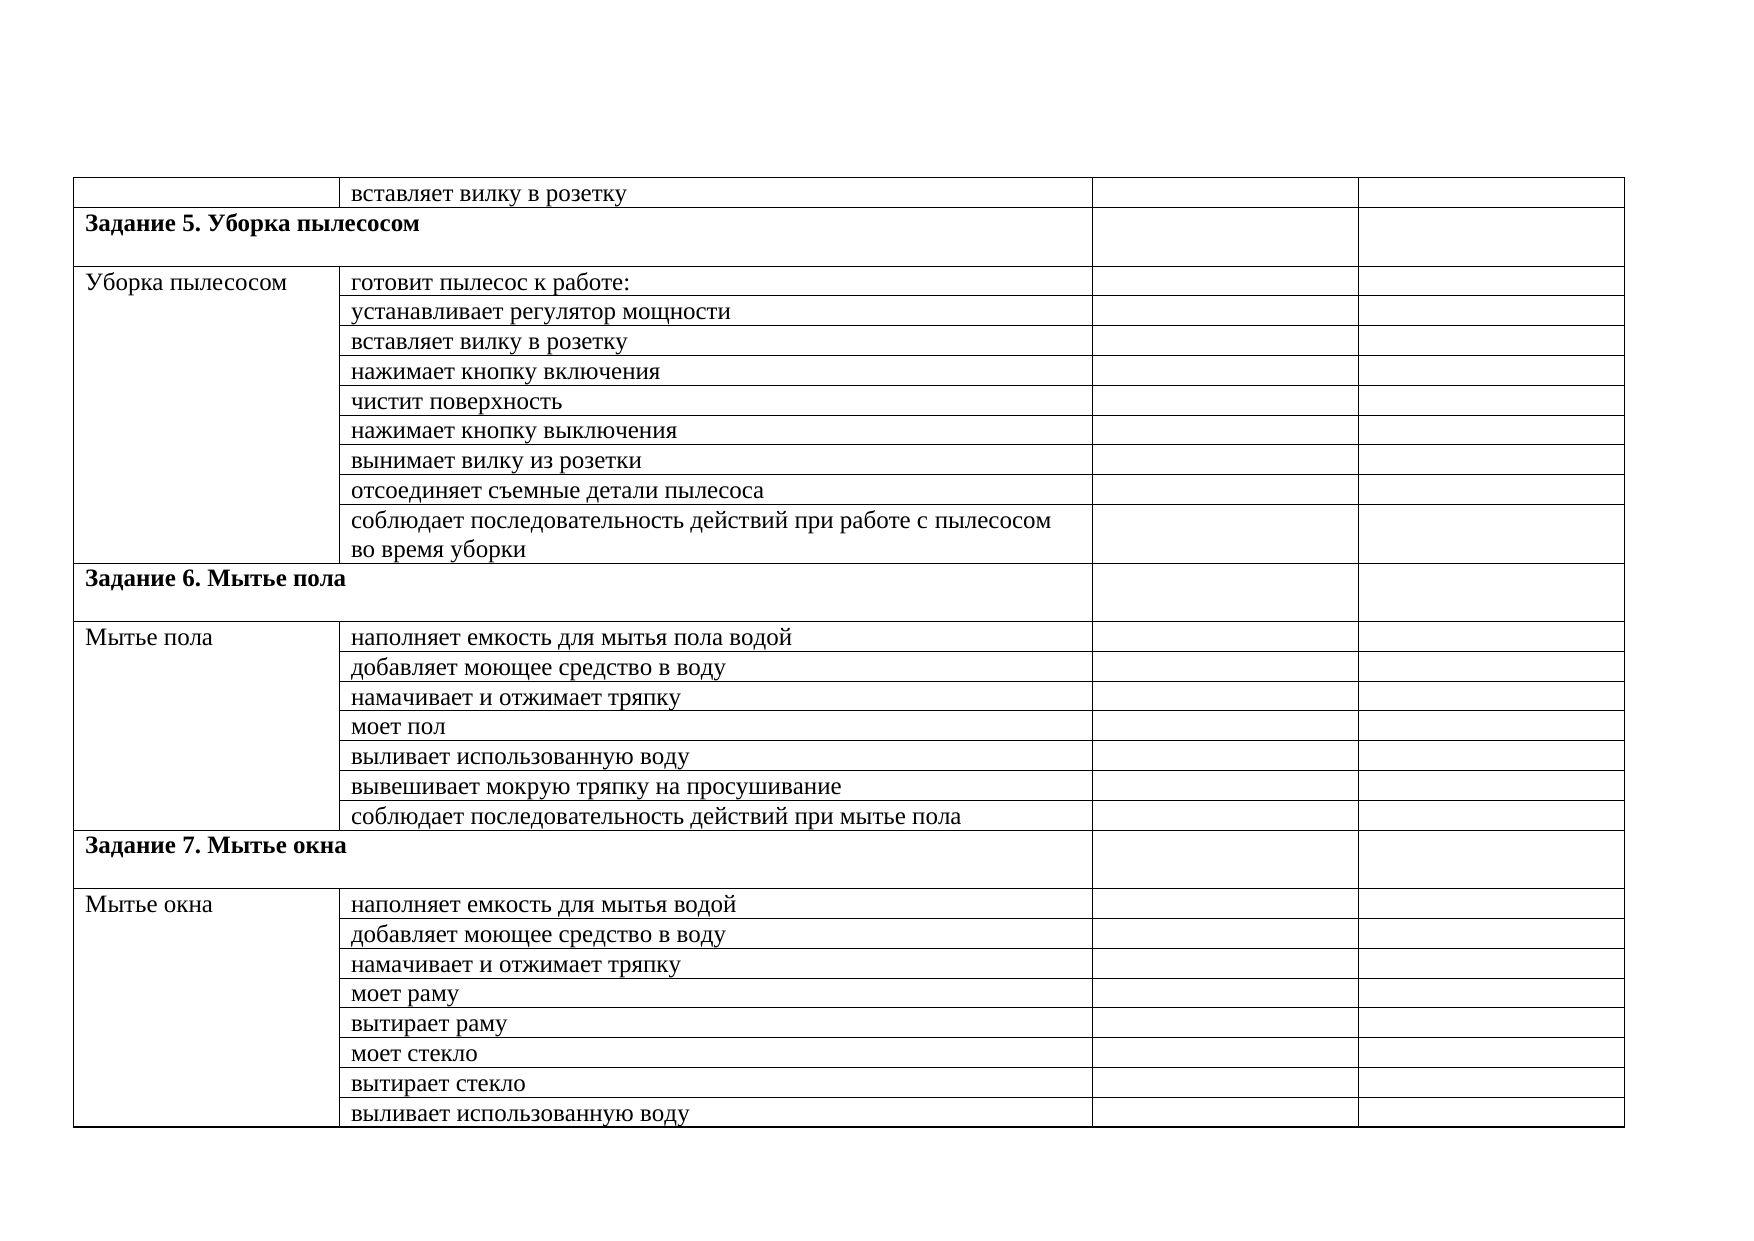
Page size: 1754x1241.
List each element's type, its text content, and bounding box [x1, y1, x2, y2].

table_cell [1359, 889, 1624, 918]
table_cell [1093, 1038, 1358, 1067]
table_cell [1359, 326, 1624, 355]
table_cell соблюдает последовательность действий при работе с пылесосом во время уборки [340, 505, 1092, 562]
table_cell [1093, 416, 1358, 444]
table_cell намачивает и отжимает тряпку [340, 949, 1092, 977]
table_cell [1093, 979, 1358, 1007]
table_cell [1359, 919, 1624, 948]
table_cell вставляет вилку в розетку [340, 178, 1092, 207]
table_cell [1093, 919, 1358, 948]
table_cell [1359, 564, 1624, 621]
table_cell [1093, 326, 1358, 355]
table_cell [1359, 1068, 1624, 1097]
table_cell [1093, 801, 1358, 829]
table_cell [1093, 296, 1358, 325]
table_cell [1359, 682, 1624, 710]
table_cell [1359, 831, 1624, 888]
table_cell [1093, 564, 1358, 621]
table_cell намачивает и отжимает тряпку [340, 682, 1092, 710]
table_cell моет раму [340, 979, 1092, 1007]
table_cell Мытье окна [74, 889, 339, 1126]
table_cell [1093, 741, 1358, 770]
table_cell [1093, 445, 1358, 474]
table_cell [1359, 178, 1624, 207]
table_cell [1093, 178, 1358, 207]
table_cell [1359, 771, 1624, 800]
table_cell [1093, 208, 1358, 266]
table_cell [1093, 475, 1358, 504]
table_cell выливает использованную воду [340, 1098, 1092, 1126]
table_cell [1093, 1098, 1358, 1126]
table_cell наполняет емкость для мытья пола водой [340, 622, 1092, 651]
table_cell [1093, 771, 1358, 800]
table_cell [1093, 652, 1358, 681]
table_cell Уборка пылесосом [74, 267, 339, 562]
table_cell моет пол [340, 711, 1092, 740]
table_cell отсоединяет съемные детали пылесоса [340, 475, 1092, 504]
table_cell [1093, 356, 1358, 385]
table_cell [1093, 889, 1358, 918]
table_cell [1359, 652, 1624, 681]
table_cell [1359, 296, 1624, 325]
table_cell [1093, 711, 1358, 740]
table_cell нажимает кнопку выключения [340, 416, 1092, 444]
table_cell [1359, 505, 1624, 562]
table_cell наполняет емкость для мытья водой [340, 889, 1092, 918]
table_cell Мытье пола [74, 622, 339, 829]
table_cell [1359, 356, 1624, 385]
table_cell [1359, 979, 1624, 1007]
table_cell [1359, 1038, 1624, 1067]
table_cell нажимает кнопку включения [340, 356, 1092, 385]
table_cell [1359, 949, 1624, 977]
table_cell [1359, 475, 1624, 504]
table_cell [1359, 1098, 1624, 1126]
table_cell Задание 6. Мытье пола [74, 564, 1092, 621]
table_cell [1359, 1008, 1624, 1037]
table_cell [1359, 741, 1624, 770]
table_cell [1093, 682, 1358, 710]
table_cell Задание 7. Мытье окна [74, 831, 1092, 888]
table_cell [1093, 1068, 1358, 1097]
table_cell [1359, 622, 1624, 651]
table_cell вставляет вилку в розетку [340, 326, 1092, 355]
table_cell вытирает стекло [340, 1068, 1092, 1097]
table_cell [1093, 622, 1358, 651]
table_cell [1093, 831, 1358, 888]
table_cell [1359, 801, 1624, 829]
table_cell Задание 5. Уборка пылесосом [74, 208, 1092, 266]
table_cell [1359, 267, 1624, 295]
table_cell [1359, 386, 1624, 414]
table_cell готовит пылесос к работе: [340, 267, 1092, 295]
table_cell добавляет моющее средство в воду [340, 919, 1092, 948]
table_cell [1359, 445, 1624, 474]
table_cell [1093, 267, 1358, 295]
table_cell вынимает вилку из розетки [340, 445, 1092, 474]
table_cell выливает использованную воду [340, 741, 1092, 770]
table_cell добавляет моющее средство в воду [340, 652, 1092, 681]
table_cell [1093, 1008, 1358, 1037]
table_cell моет стекло [340, 1038, 1092, 1067]
table_cell вытирает раму [340, 1008, 1092, 1037]
table_cell чистит поверхность [340, 386, 1092, 414]
table_cell устанавливает регулятор мощности [340, 296, 1092, 325]
table_cell [1359, 416, 1624, 444]
table_cell соблюдает последовательность действий при мытье пола [340, 801, 1092, 829]
table_cell вывешивает мокрую тряпку на просушивание [340, 771, 1092, 800]
table_cell [1093, 505, 1358, 562]
table_cell [1093, 949, 1358, 977]
table_cell [1359, 208, 1624, 266]
table_cell [1359, 711, 1624, 740]
table_cell [1093, 386, 1358, 414]
